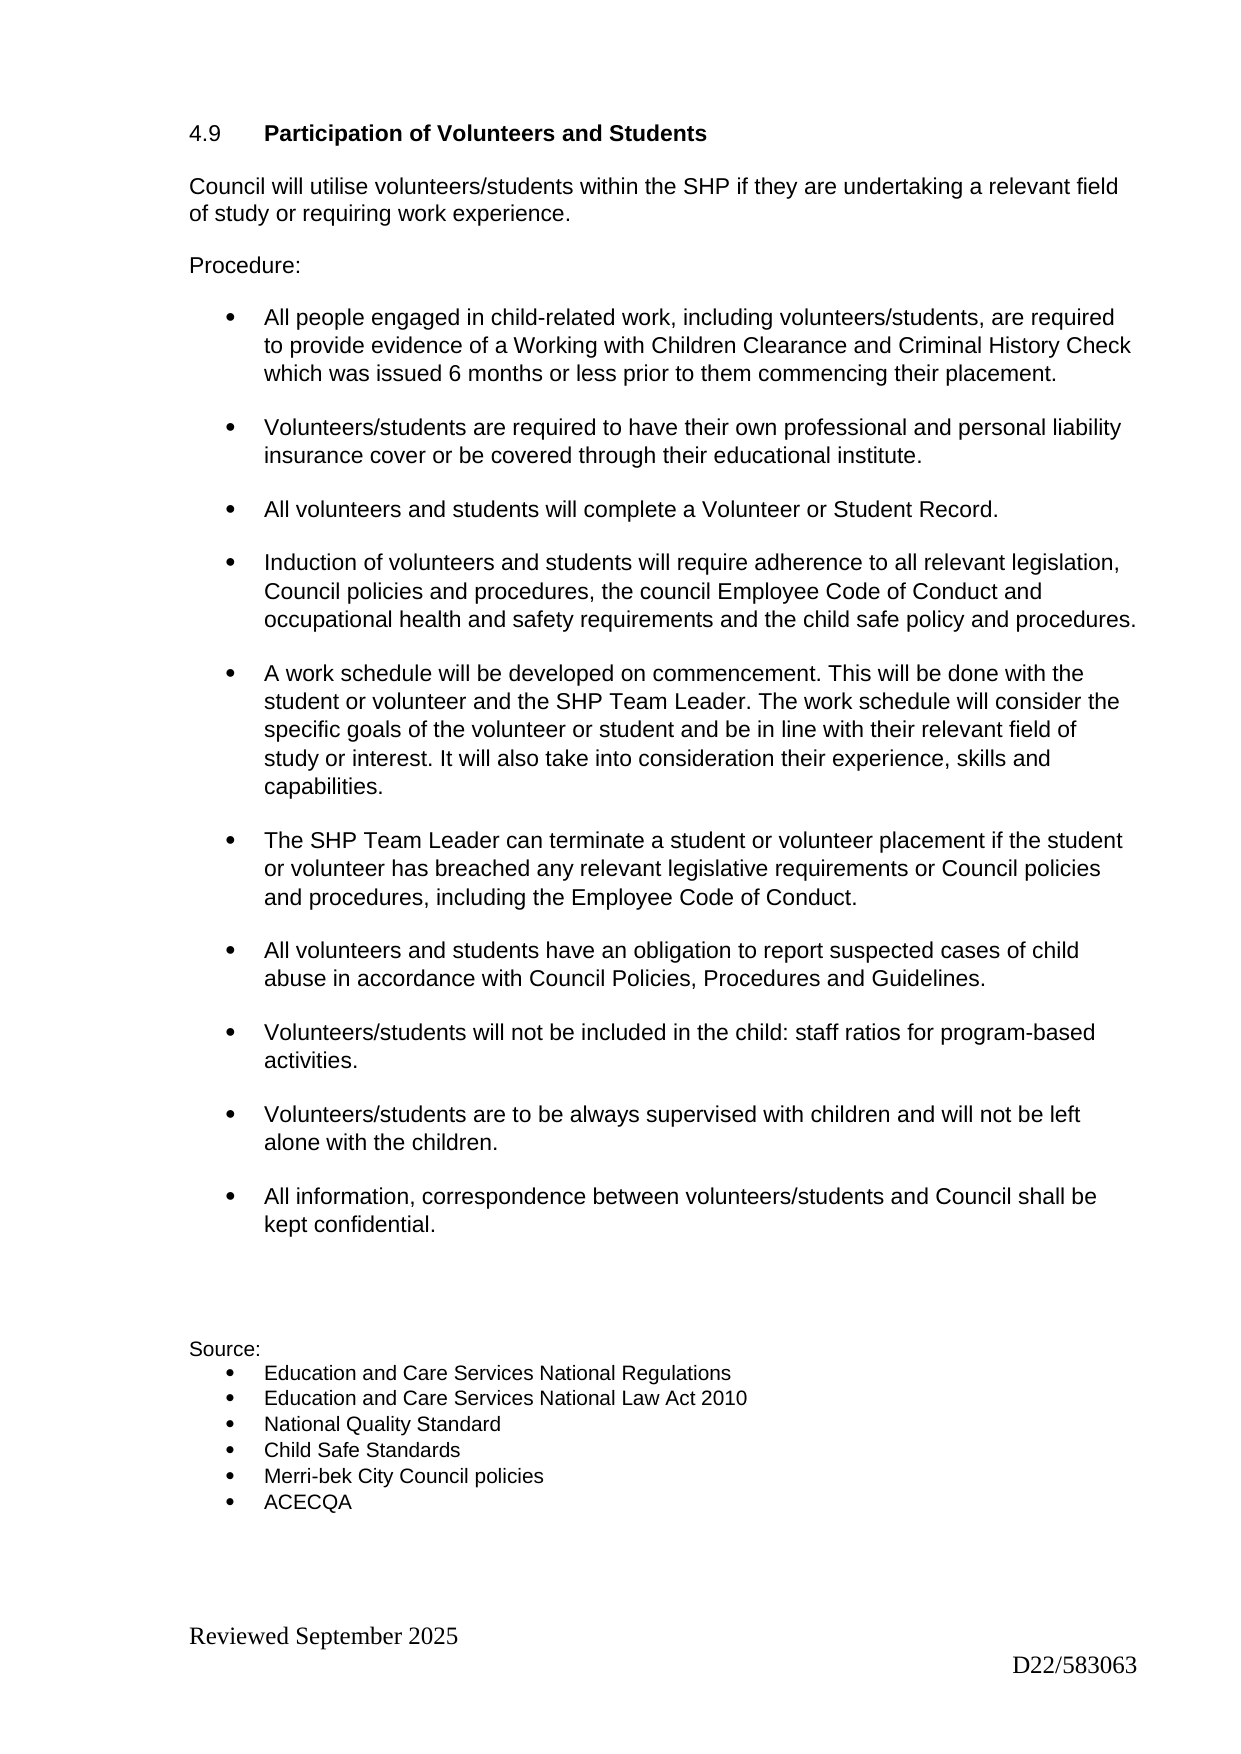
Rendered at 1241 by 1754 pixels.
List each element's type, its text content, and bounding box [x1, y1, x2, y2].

text Source: [189, 1336, 1137, 1360]
list All volunteers and students have an obligation to report suspected cases of child abuse in accordance with Council Policies, Procedures and Guidelines. [226, 937, 1137, 992]
list A work schedule will be developed on commencement. This will be done with the student or volunteer and the SHP Team Leader. The work schedule will consider the specific goals of the volunteer or student and be in line with their relevant field of study or interest. It will also take into consideration their experience, skills and capabilities. [226, 659, 1137, 799]
list Induction of volunteers and students will require adherence to all relevant legislation, Council policies and procedures, the council Employee Code of Conduct and occupational health and safety requirements and the child safe policy and procedures. [226, 549, 1137, 632]
list Education and Care Services National Regulations [226, 1360, 1137, 1384]
subtitle 4.9 Participation of Volunteers and Students [189, 120, 1137, 147]
list All volunteers and students will complete a Volunteer or Student Record. [226, 496, 1137, 522]
text Council will utilise volunteers/students within the SHP if they are undertaking a relevant field of study or requiring work experience. [189, 173, 1137, 226]
list All people engaged in child-related work, including volunteers/students, are required to provide evidence of a Working with Children Clearance and Criminal History Check which was issued 6 months or less prior to them commencing their placement. [226, 303, 1137, 387]
list National Quality Standard [226, 1412, 1137, 1436]
list Volunteers/students are required to have their own professional and personal liability insurance cover or be covered through their educational institute. [226, 414, 1137, 469]
list The SHP Team Leader can terminate a student or volunteer placement if the student or volunteer has breached any relevant legislative requirements or Council policies and procedures, including the Employee Code of Conduct. [226, 827, 1137, 910]
list Child Safe Standards [226, 1438, 1137, 1462]
list Merri-bek City Council policies [226, 1464, 1137, 1488]
list Volunteers/students are to be always supervised with children and will not be left alone with the children. [226, 1101, 1137, 1156]
list ACECQA [226, 1490, 1137, 1514]
list Education and Care Services National Law Act 2010 [226, 1386, 1137, 1410]
list Volunteers/students will not be included in the child: staff ratios for program-based activities. [226, 1019, 1137, 1074]
list All information, correspondence between volunteers/students and Council shall be kept confidential. [226, 1183, 1137, 1237]
text Procedure: [189, 252, 1137, 278]
